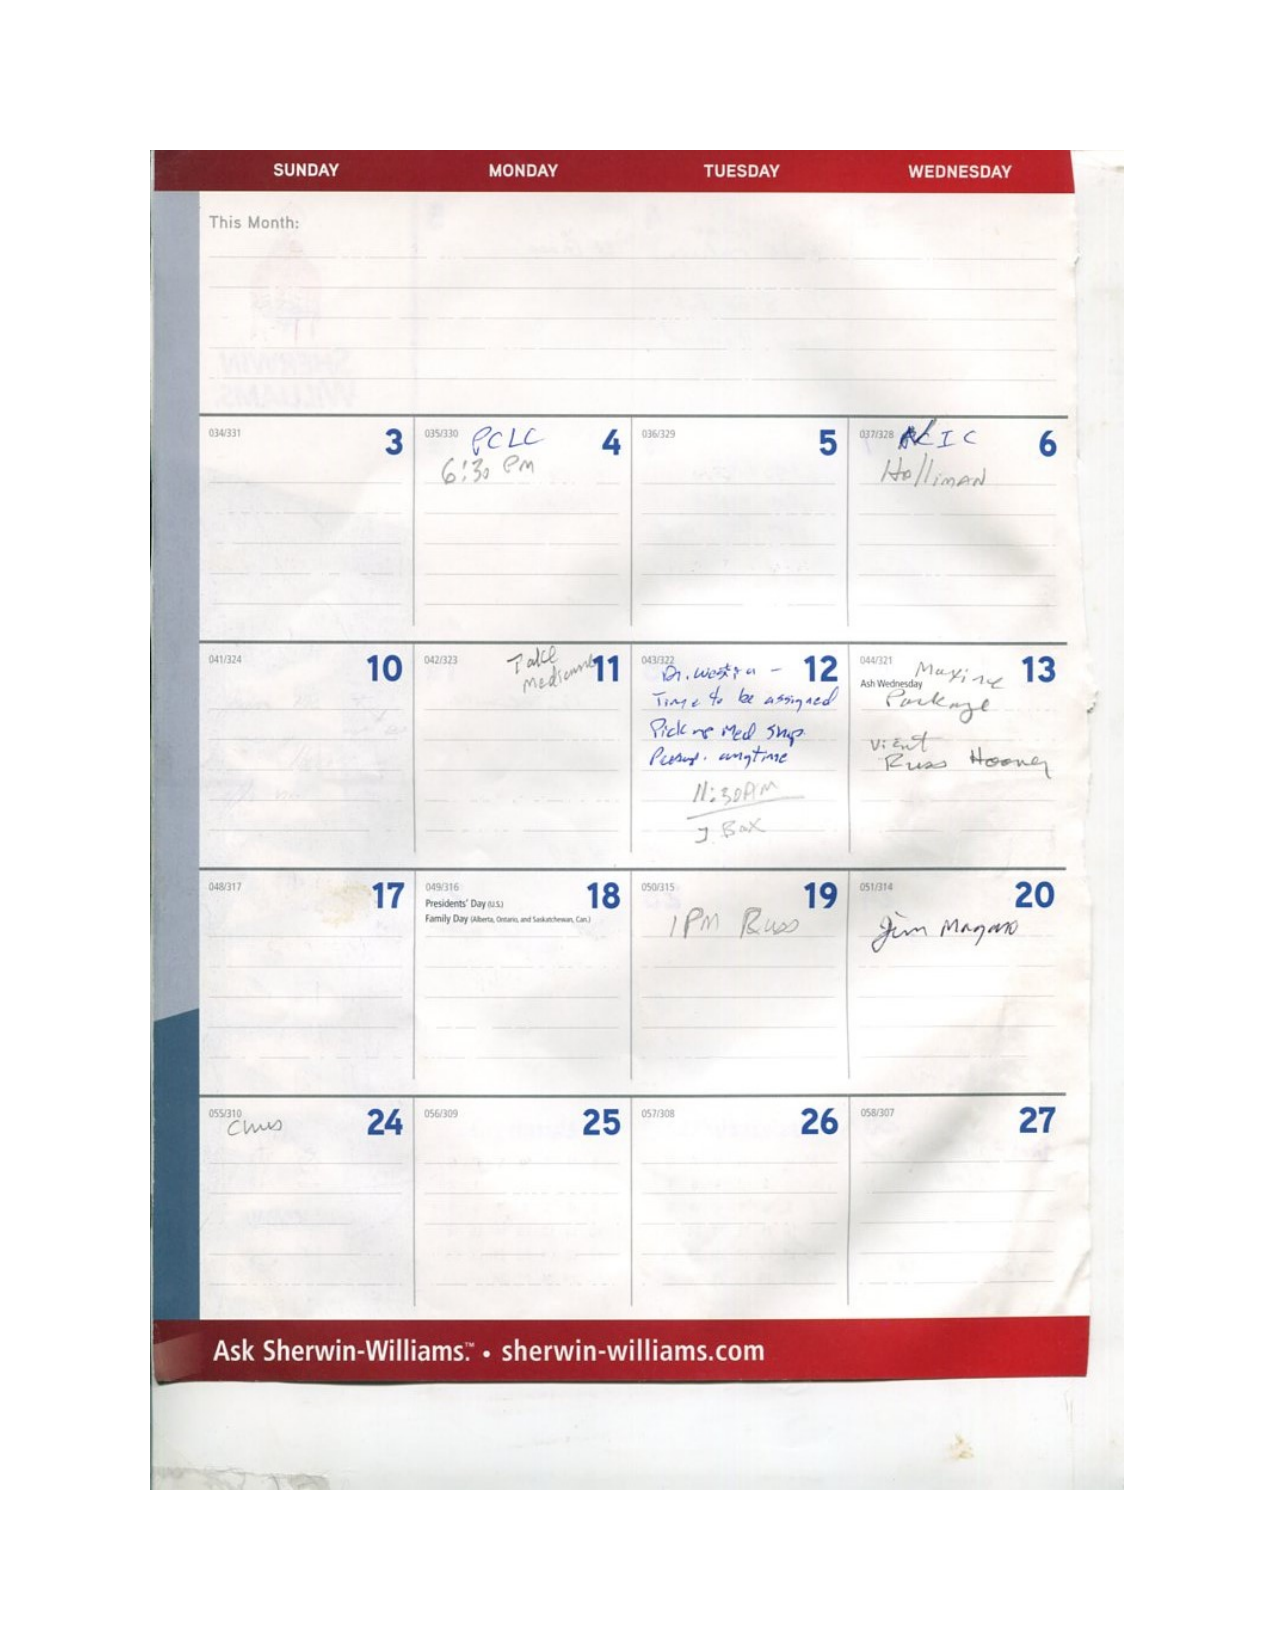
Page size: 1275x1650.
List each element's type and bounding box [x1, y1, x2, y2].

picture [150, 150, 1124, 1490]
